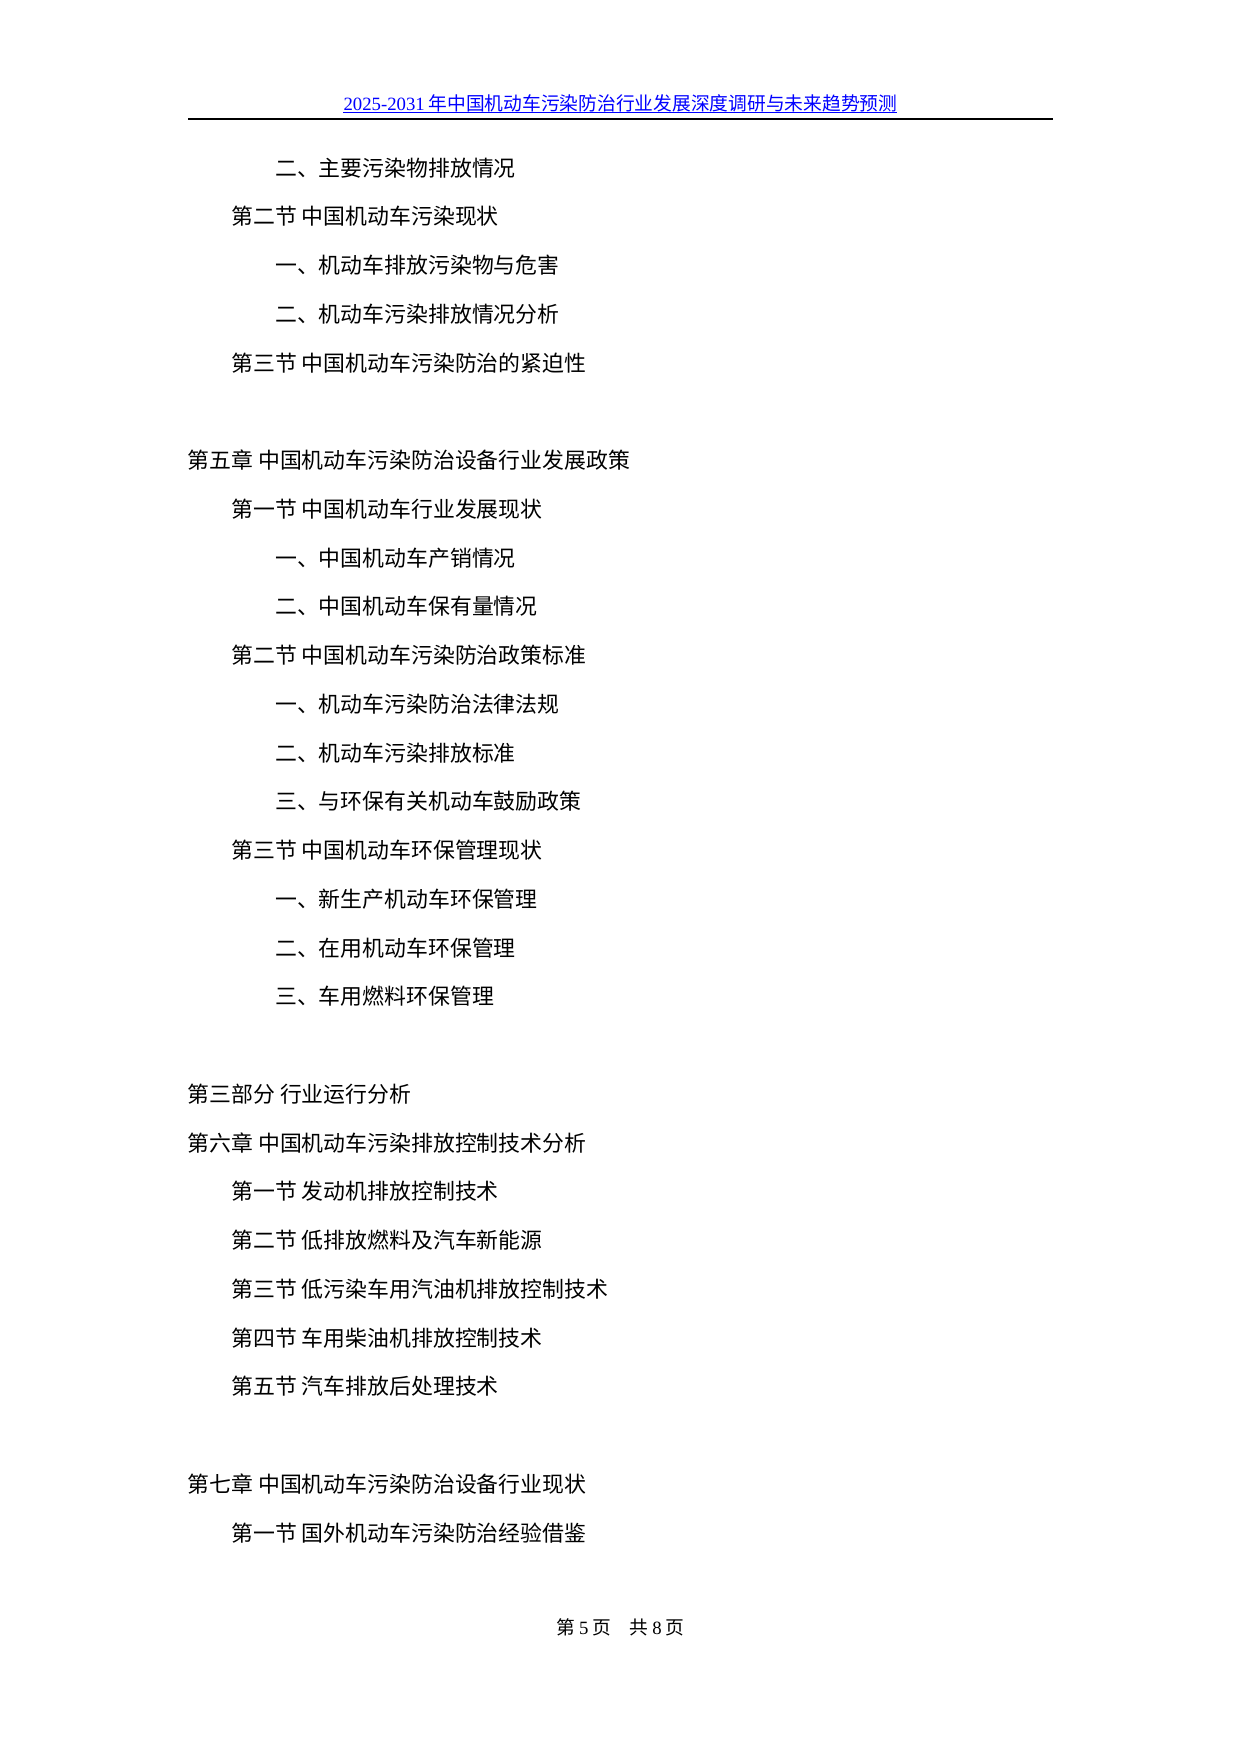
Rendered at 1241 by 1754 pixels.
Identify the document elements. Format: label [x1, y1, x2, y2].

text [187, 150, 1053, 1548]
